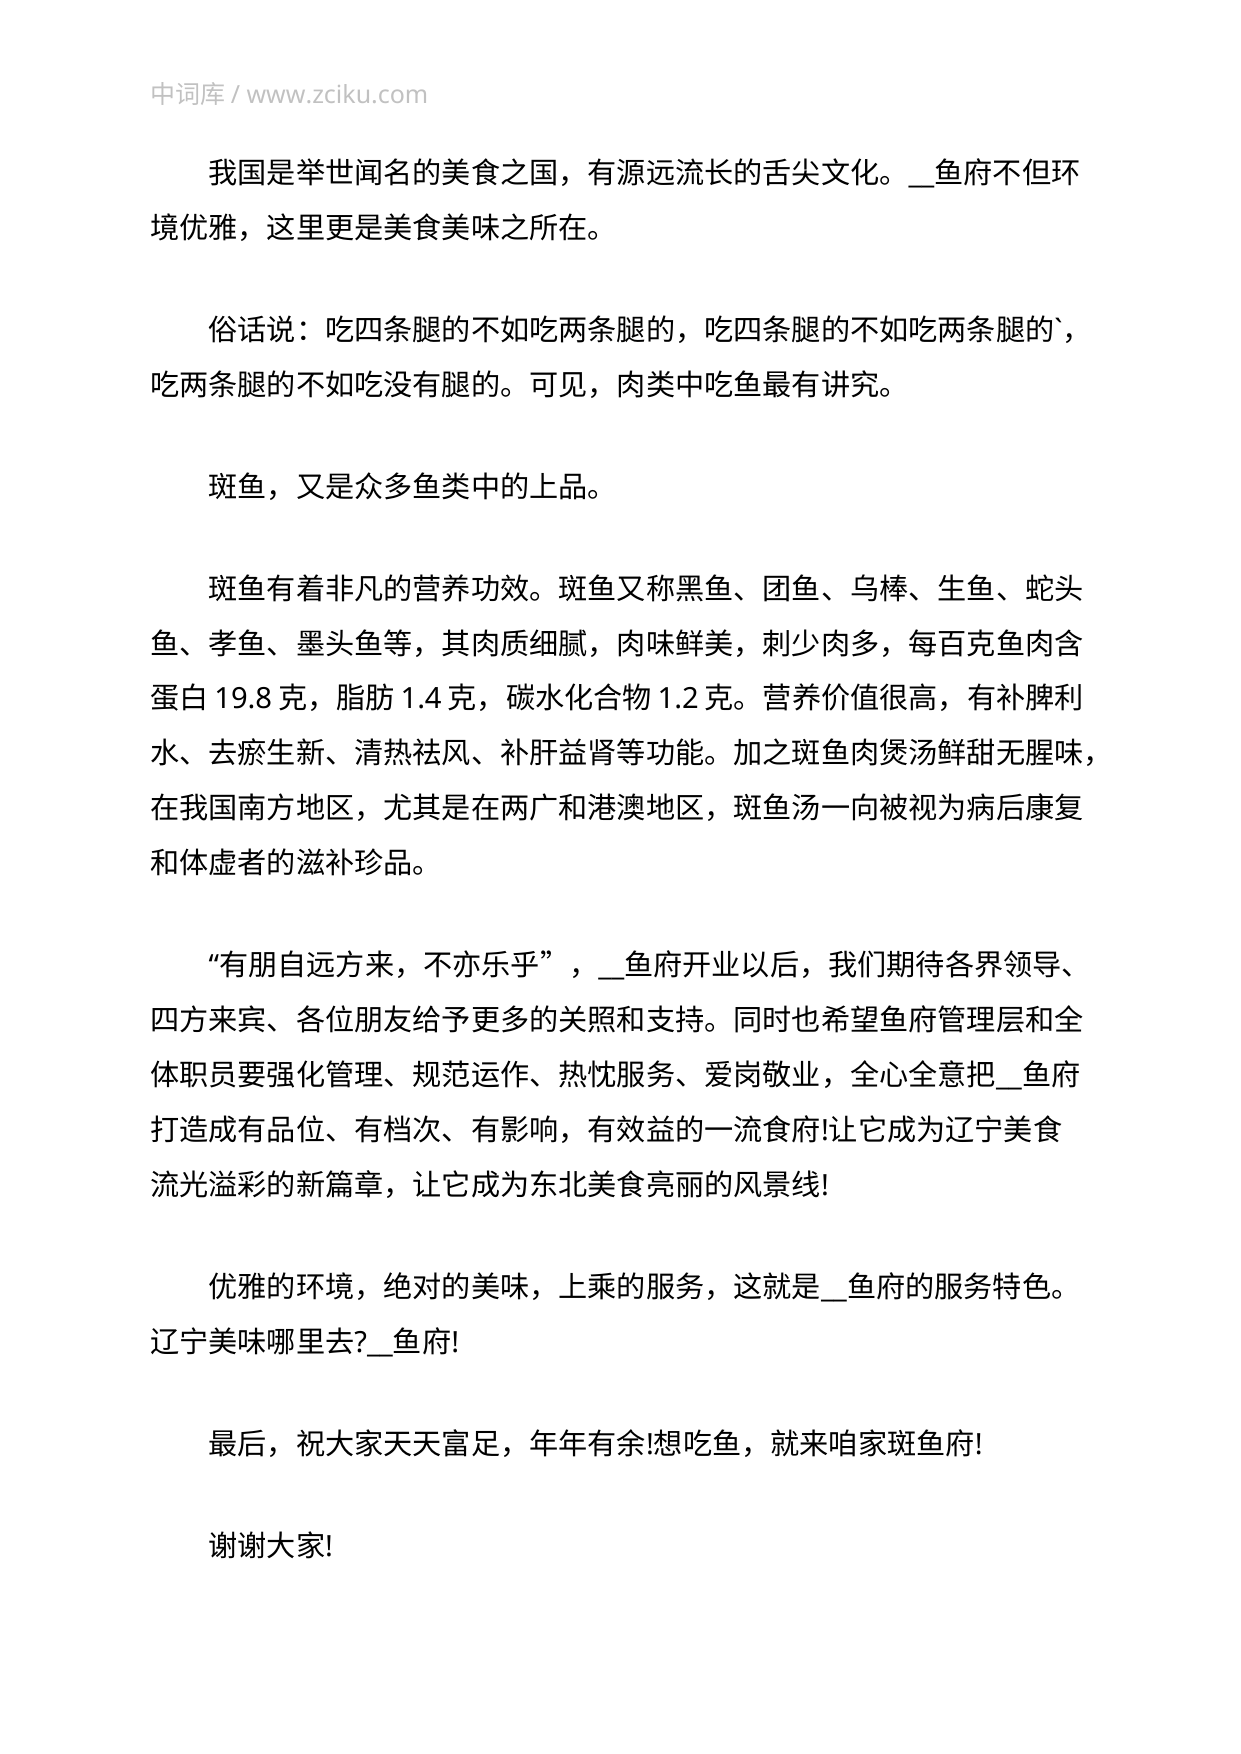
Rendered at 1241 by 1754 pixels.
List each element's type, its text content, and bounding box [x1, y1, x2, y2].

text 斑鱼，又是众多鱼类中的上品。 [150, 463, 1090, 506]
text 我国是举世闻名的美食之国，有源远流长的舌尖文化。__鱼府不但环境优雅，这里更是美食美味之所在。 [150, 150, 1090, 247]
text 最后，祝大家天天富足，年年有余!想吃鱼，就来咱家斑鱼府! [150, 1421, 1090, 1463]
text 俗话说：吃四条腿的不如吃两条腿的，吃四条腿的不如吃两条腿的`，吃两条腿的不如吃没有腿的。可见，肉类中吃鱼最有讲究。 [150, 307, 1090, 404]
text 优雅的环境，绝对的美味，上乘的服务，这就是__鱼府的服务特色。辽宁美味哪里去?__鱼府! [150, 1263, 1090, 1361]
text 谢谢大家! [150, 1522, 1090, 1565]
text 斑鱼有着非凡的营养功效。斑鱼又称黑鱼、团鱼、乌棒、生鱼、蛇头鱼、孝鱼、墨头鱼等，其肉质细腻，肉味鲜美，刺少肉多，每百克鱼肉含蛋白19.8克，脂肪1.4克，碳水化合物1.2克。营养价值很高，有补脾利水、去瘀生新、清热祛风、补肝益肾等功能。加之斑鱼肉煲汤鲜甜无腥味，在我国南方地区，尤其是在两广和港澳地区，斑鱼汤一向被视为病后康复和体虚者的滋补珍品。 [150, 565, 1090, 882]
text “有朋自远方来，不亦乐乎”，__鱼府开业以后，我们期待各界领导、四方来宾、各位朋友给予更多的关照和支持。同时也希望鱼府管理层和全体职员要强化管理、规范运作、热忱服务、爱岗敬业，全心全意把__鱼府打造成有品位、有档次、有影响，有效益的一流食府!让它成为辽宁美食流光溢彩的新篇章，让它成为东北美食亮丽的风景线! [150, 942, 1090, 1204]
